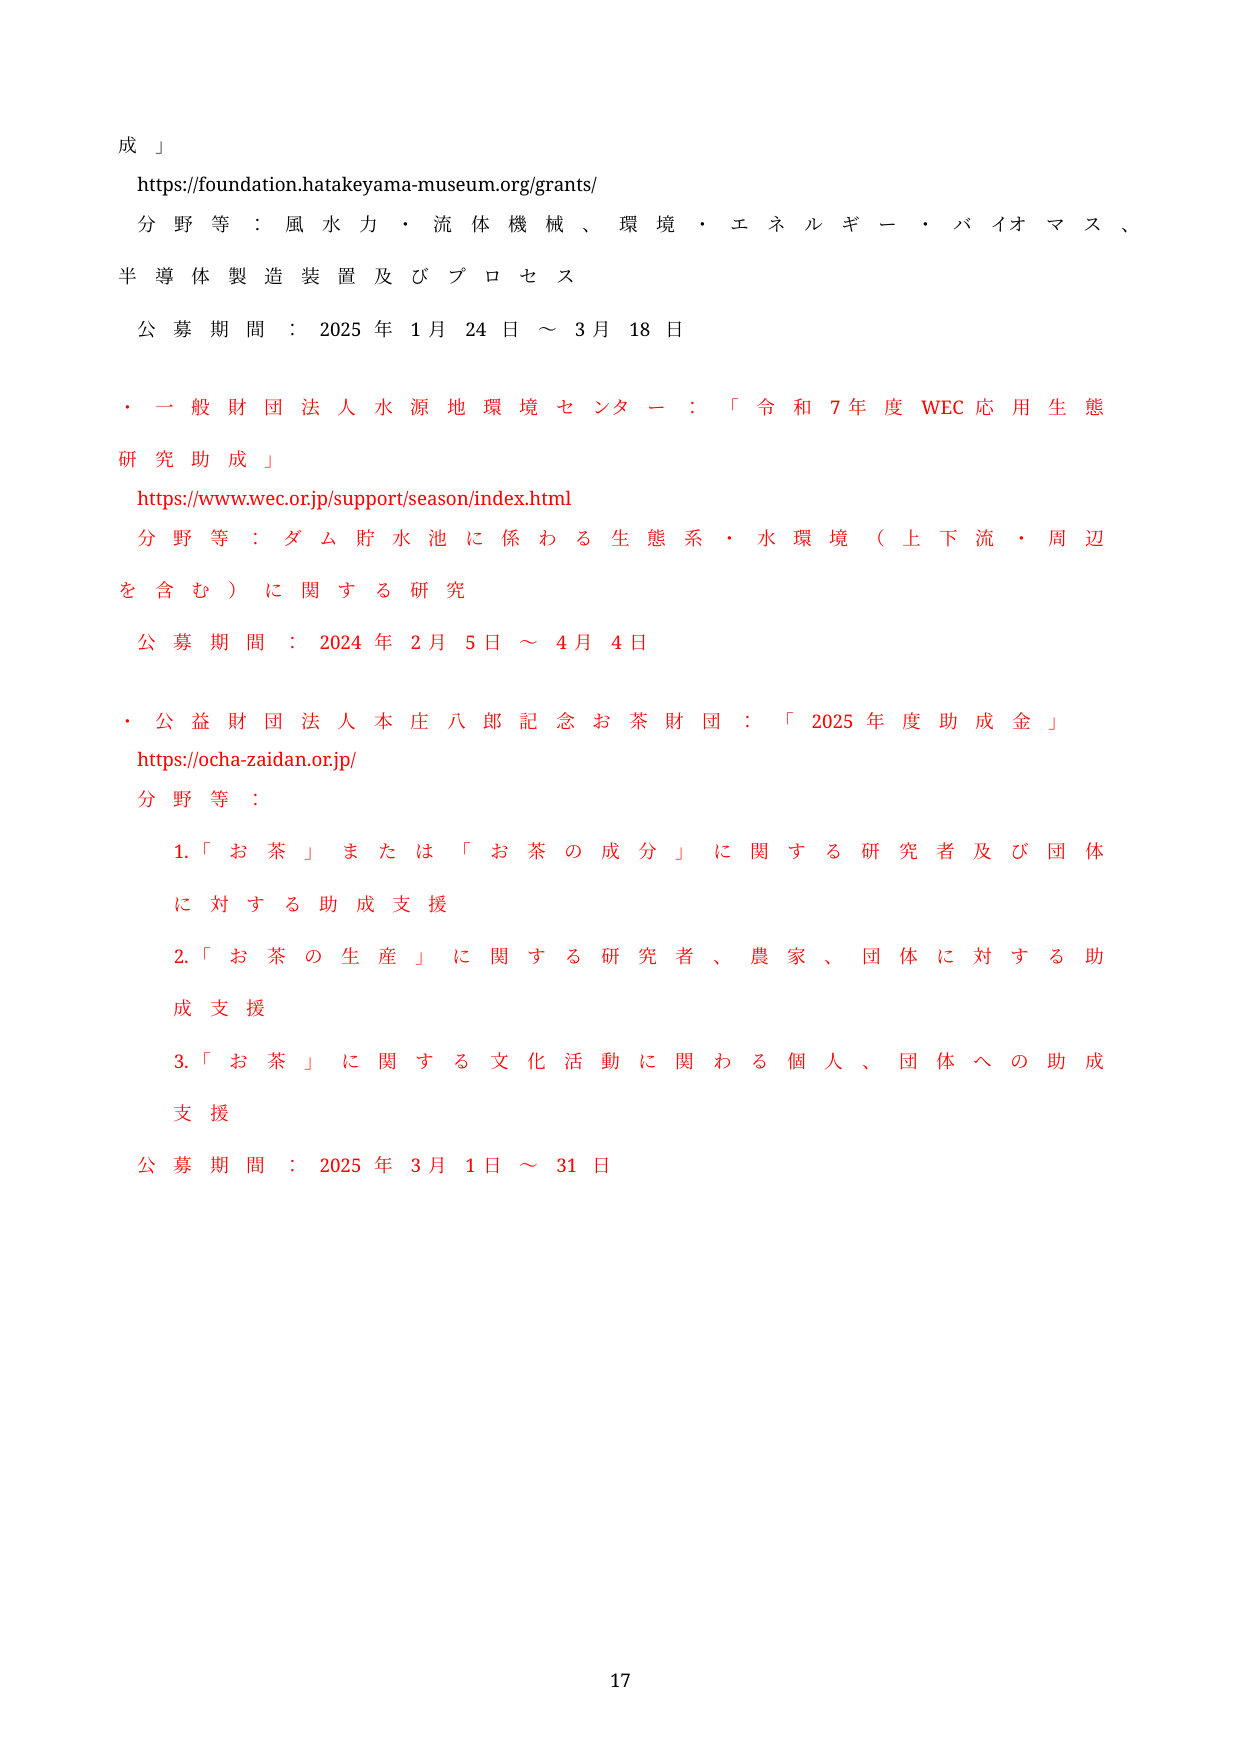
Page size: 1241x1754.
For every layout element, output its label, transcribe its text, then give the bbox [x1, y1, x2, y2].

text 公募期間：2025年3月1日～31日 [119, 1138, 1121, 1191]
text 2.「お茶の生産」に関する研究者、農家、団体に対する助成支援 [163, 929, 1121, 1034]
text 分野等：風水力・流体機械、環境・エネルギー・バイオマス、半導体製造装置及びプロセス [119, 197, 1121, 302]
text ・一般財団法人水源地環境センター：「令和7年度WEC応用生態研究助成」 [119, 380, 1121, 485]
text https://ocha-zaidan.or.jp/ [119, 746, 1121, 772]
text 公募期間：2025年1月24日～3月18日 [119, 302, 1121, 354]
text https://foundation.hatakeyama-museum.org/grants/ [119, 171, 1121, 197]
text 3.「お茶」に関する文化活動に関わる個人、団体への助成支援 [163, 1034, 1121, 1138]
text https://www.wec.or.jp/support/season/index.html [119, 485, 1121, 511]
text ・公益財団法人本庄八郎記念お茶財団：「2025年度助成金」 [119, 694, 1121, 746]
text 分野等：ダム貯水池に係わる生態系・水環境（上下流・周辺を含む）に関する研究 [119, 511, 1121, 616]
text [119, 119, 1121, 171]
text 1.「お茶」または「お茶の成分」に関する研究者及び団体に対する助成支援 [163, 825, 1121, 929]
text 分野等： [119, 772, 1121, 825]
text 公募期間：2024年2月5日～4月4日 [119, 616, 1121, 668]
